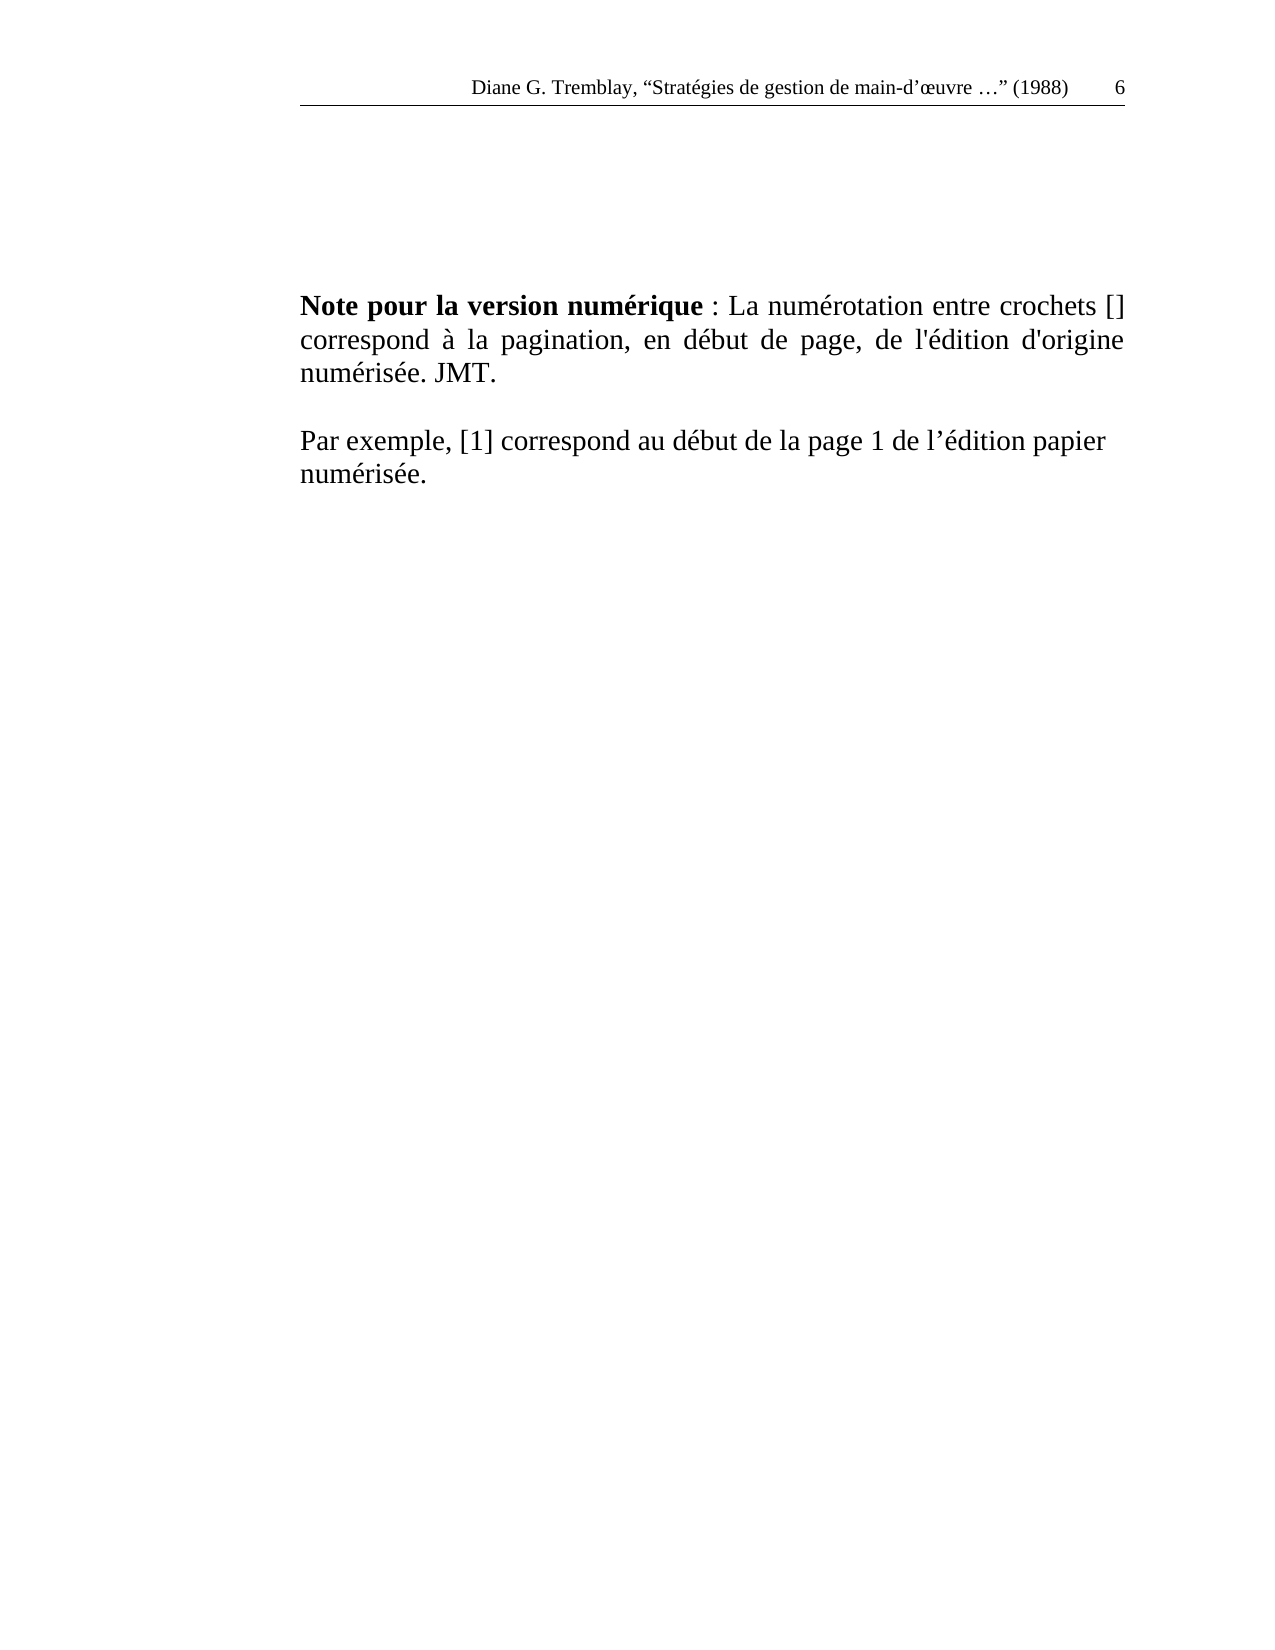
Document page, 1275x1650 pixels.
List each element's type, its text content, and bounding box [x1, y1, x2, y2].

text Par exemple, [1] correspond au début de la page 1 de l’édition papier numérisée. [300, 423, 1125, 490]
text Note pour la version numérique : La numérotation entre crochets [] correspond à la pagination, en début de page, de l'édition d'origine numérisée. JMT. [300, 288, 1125, 389]
